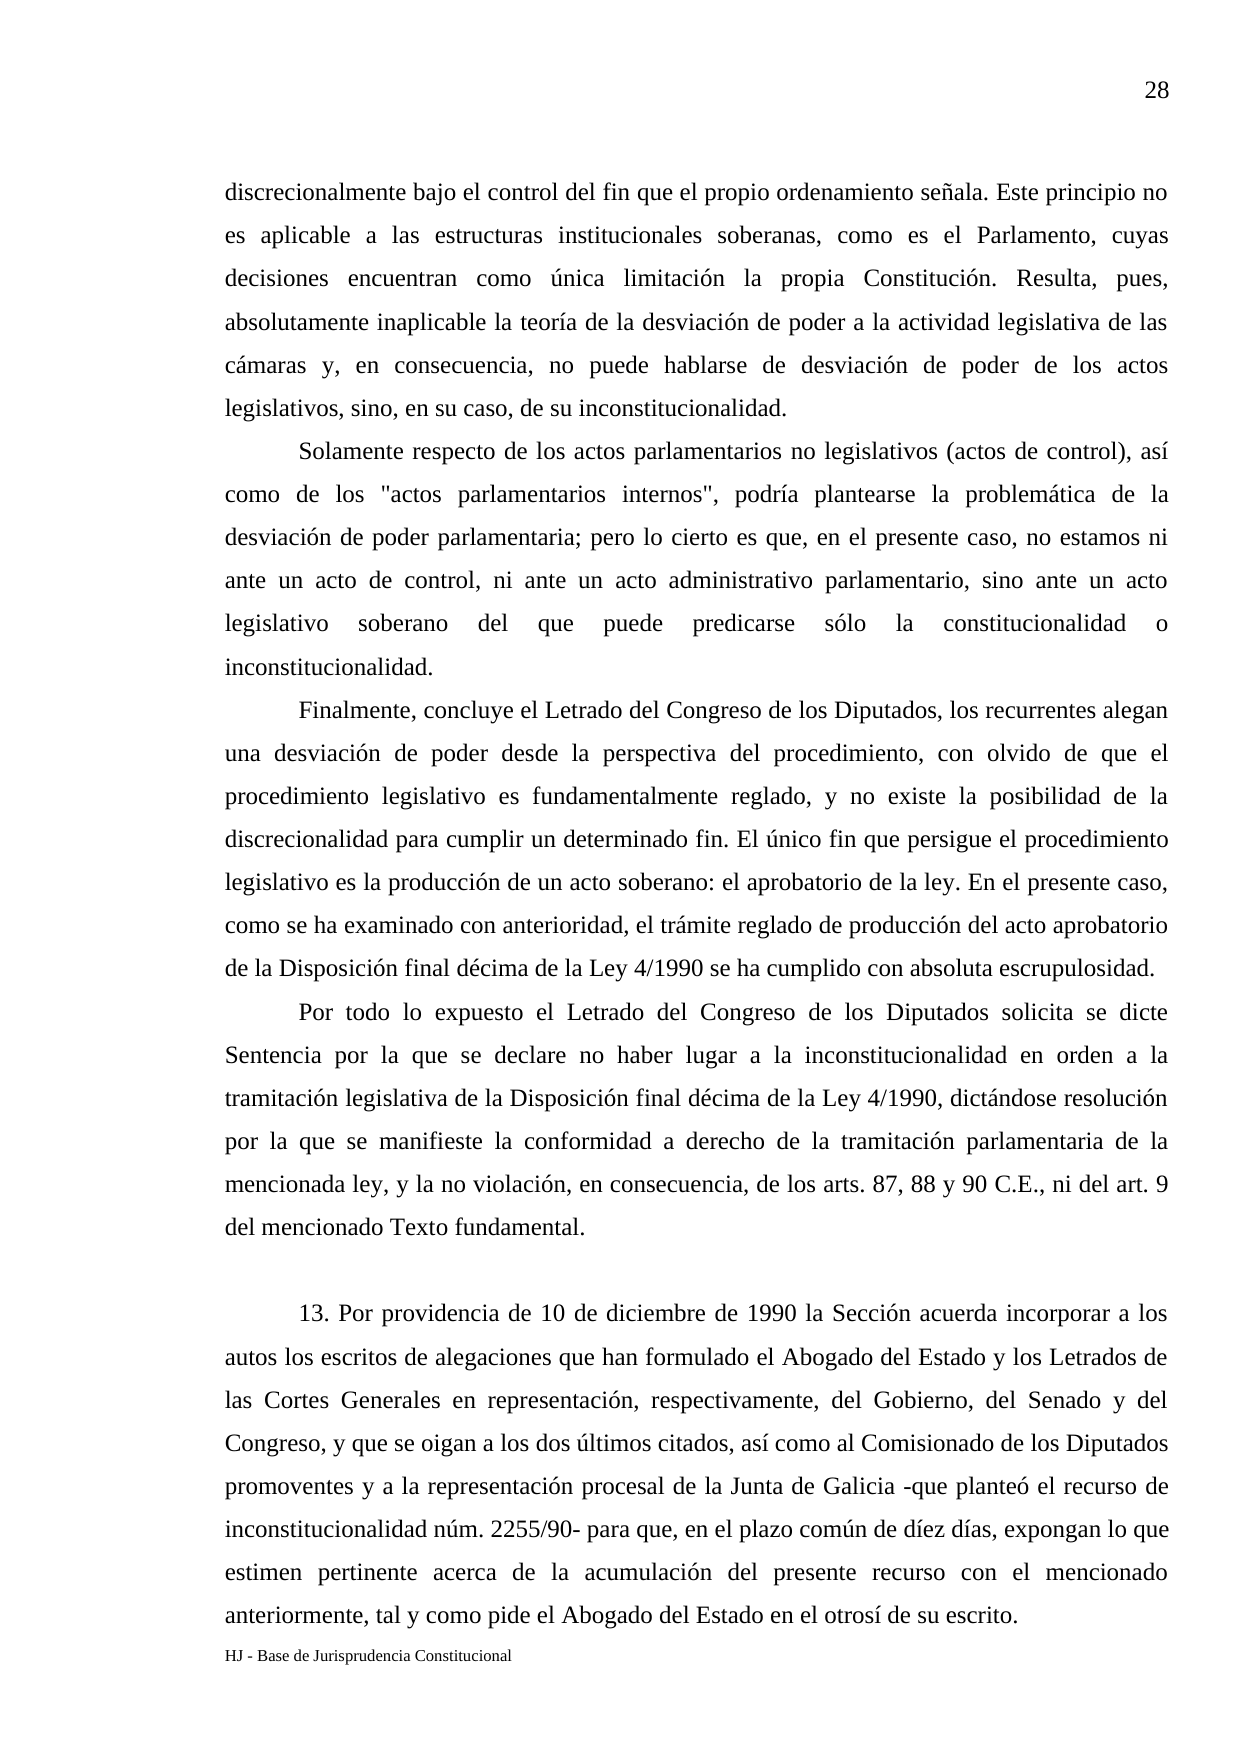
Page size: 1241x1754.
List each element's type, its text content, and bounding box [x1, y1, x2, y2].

text 13. Por providencia de 10 de diciembre de 1990 la Sección acuerda incorporar a los autos los escritos de alegaciones que han formulado el Abogado del Estado y los Letrados de las Cortes Generales en representación, respectivamente, del Gobierno, del Senado y del Congreso, y que se oigan a los dos últimos citados, así como al Comisionado de los Diputados promoventes y a la representación procesal de la Junta de Galicia -que planteó el recurso de inconstitucionalidad núm. 2255/90- para que, en el plazo común de díez días, expongan lo que estimen pertinente acerca de la acumulación del presente recurso con el mencionado anteriormente, tal y como pide el Abogado del Estado en el otrosí de su escrito. [224, 1298, 1169, 1629]
text Por todo lo expuesto el Letrado del Congreso de los Diputados solicita se dicte Sentencia por la que se declare no haber lugar a la inconstitucionalidad en orden a la tramitación legislativa de la Disposición final décima de la Ley 4/1990, dictándose resolución por la que se manifieste la conformidad a derecho de la tramitación parlamentaria de la mencionada ley, y la no violación, en consecuencia, de los arts. 87, 88 y 90 C.E., ni del art. 9 del mencionado Texto fundamental. [224, 997, 1169, 1241]
text Finalmente, concluye el Letrado del Congreso de los Diputados, los recurrentes alegan una desviación de poder desde la perspectiva del procedimiento, con olvido de que el procedimiento legislativo es fundamentalmente reglado, y no existe la posibilidad de la discrecionalidad para cumplir un determinado fin. El único fin que persigue el procedimiento legislativo es la producción de un acto soberano: el aprobatorio de la ley. En el presente caso, como se ha examinado con anterioridad, el trámite reglado de producción del acto aprobatorio de la Disposición final décima de la Ley 4/1990 se ha cumplido con absoluta escrupulosidad. [224, 695, 1169, 982]
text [224, 177, 1169, 422]
text Solamente respecto de los actos parlamentarios no legislativos (actos de control), así como de los "actos parlamentarios internos", podría plantearse la problemática de la desviación de poder parlamentaria; pero lo cierto es que, en el presente caso, no estamos ni ante un acto de control, ni ante un acto administrativo parlamentario, sino ante un acto legislativo soberano del que puede predicarse sólo la constitucionalidad o inconstitucionalidad. [224, 436, 1169, 680]
